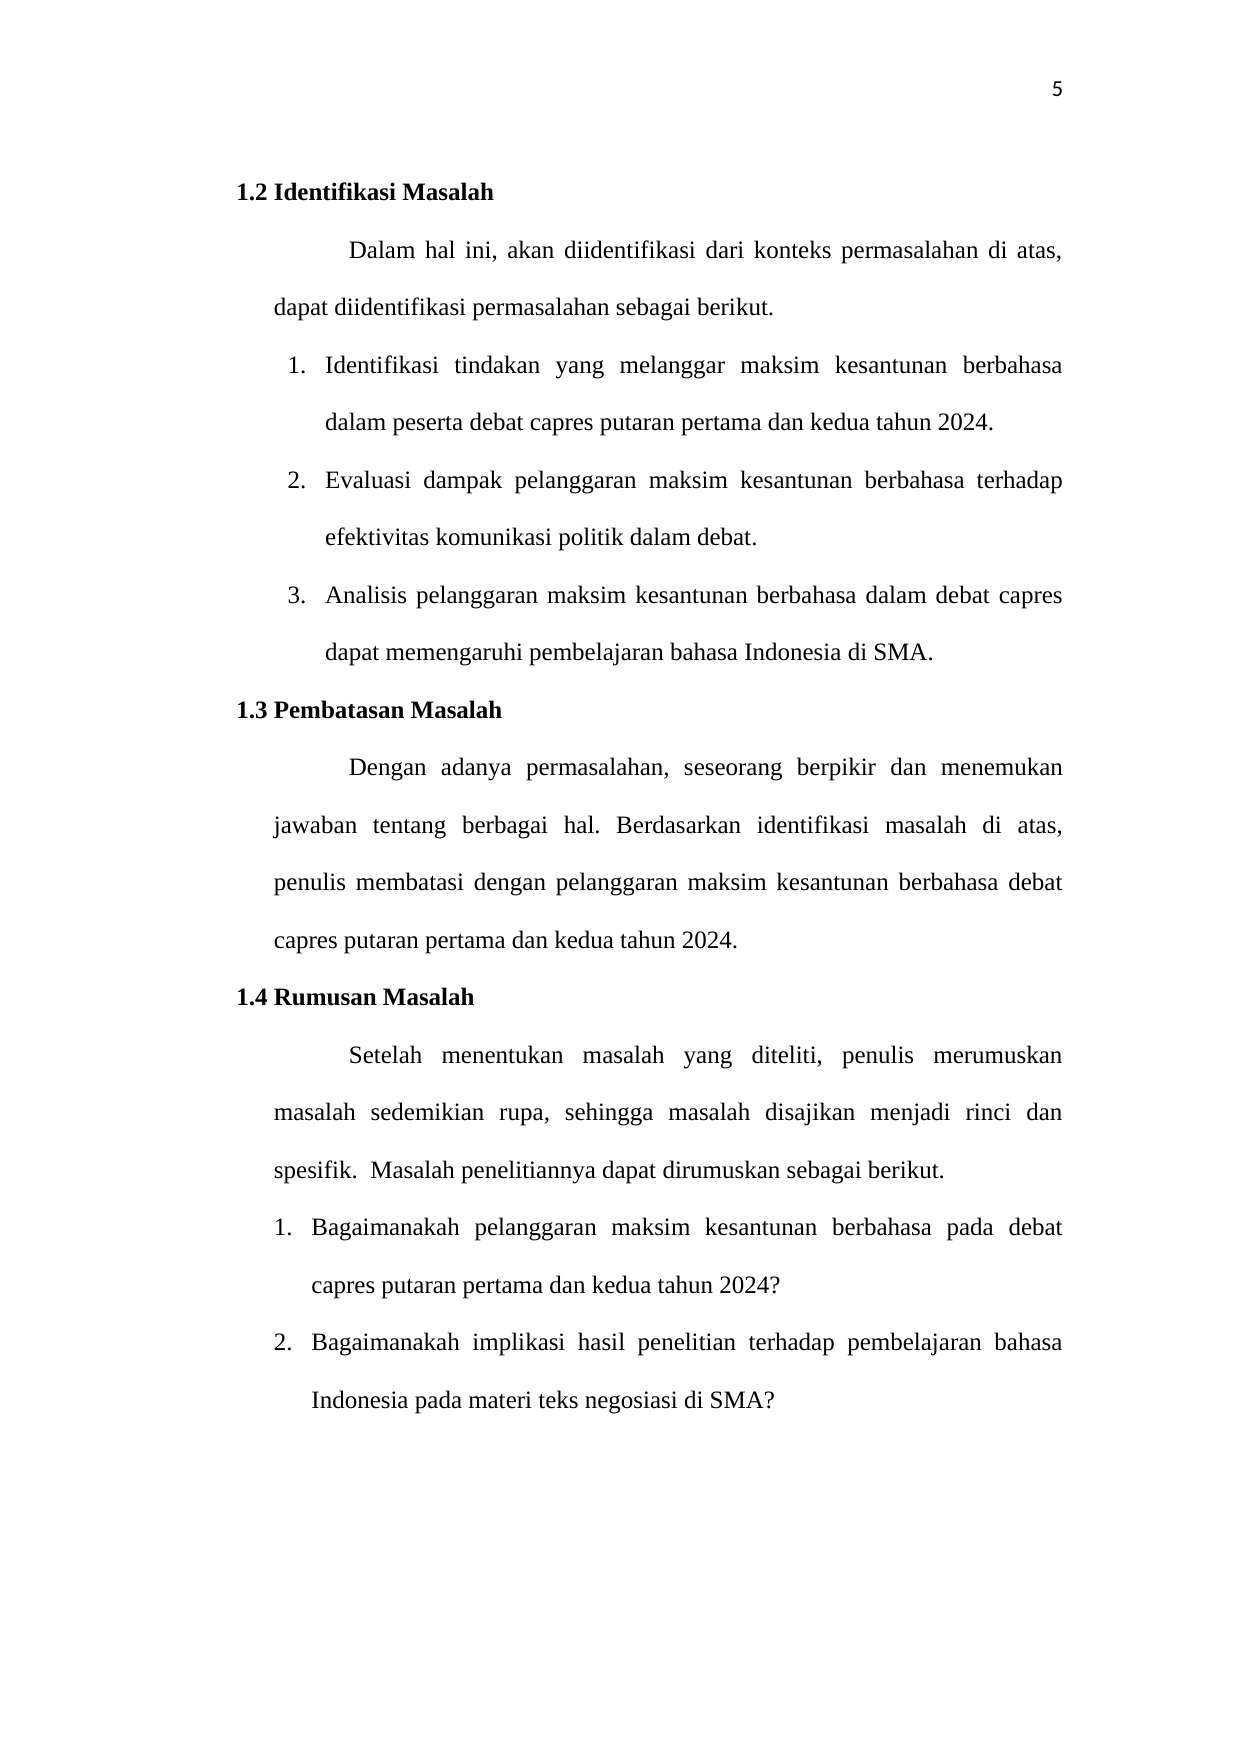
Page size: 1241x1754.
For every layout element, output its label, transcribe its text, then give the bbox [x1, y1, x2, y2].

text Dengan adanya permasalahan, seseorang berpikir dan menemukan jawaban tentang berbagai hal. Berdasarkan identifikasi masalah di atas, penulis membatasi dengan pelanggaran maksim kesantunan berbahasa debat capres putaran pertama dan kedua tahun 2024. [274, 752, 1063, 953]
list Identifikasi Masalah [236, 177, 1063, 206]
list Analisis pelanggaran maksim kesantunan berbahasa dalam debat capres dapat memengaruhi pembelajaran bahasa Indonesia di SMA. [287, 580, 1063, 666]
list Rumusan Masalah [236, 982, 1063, 1011]
text Setelah menentukan masalah yang diteliti, penulis merumuskan masalah sedemikian rupa, sehingga masalah disajikan menjadi rinci dan spesifik. Masalah penelitiannya dapat dirumuskan sebagai berikut. [274, 1040, 1063, 1183]
list Identifikasi tindakan yang melanggar maksim kesantunan berbahasa dalam peserta debat capres putaran pertama dan kedua tahun 2024. [287, 350, 1063, 436]
list Pembatasan Masalah [236, 695, 1063, 723]
list Bagaimanakah implikasi hasil penelitian terhadap pembelajaran bahasa Indonesia pada materi teks negosiasi di SMA? [274, 1327, 1063, 1413]
list Evaluasi dampak pelanggaran maksim kesantunan berbahasa terhadap efektivitas komunikasi politik dalam debat. [287, 465, 1063, 551]
text Dalam hal ini, akan diidentifikasi dari konteks permasalahan di atas, dapat diidentifikasi permasalahan sebagai berikut. [274, 235, 1063, 321]
list Bagaimanakah pelanggaran maksim kesantunan berbahasa pada debat capres putaran pertama dan kedua tahun 2024? [274, 1212, 1063, 1298]
